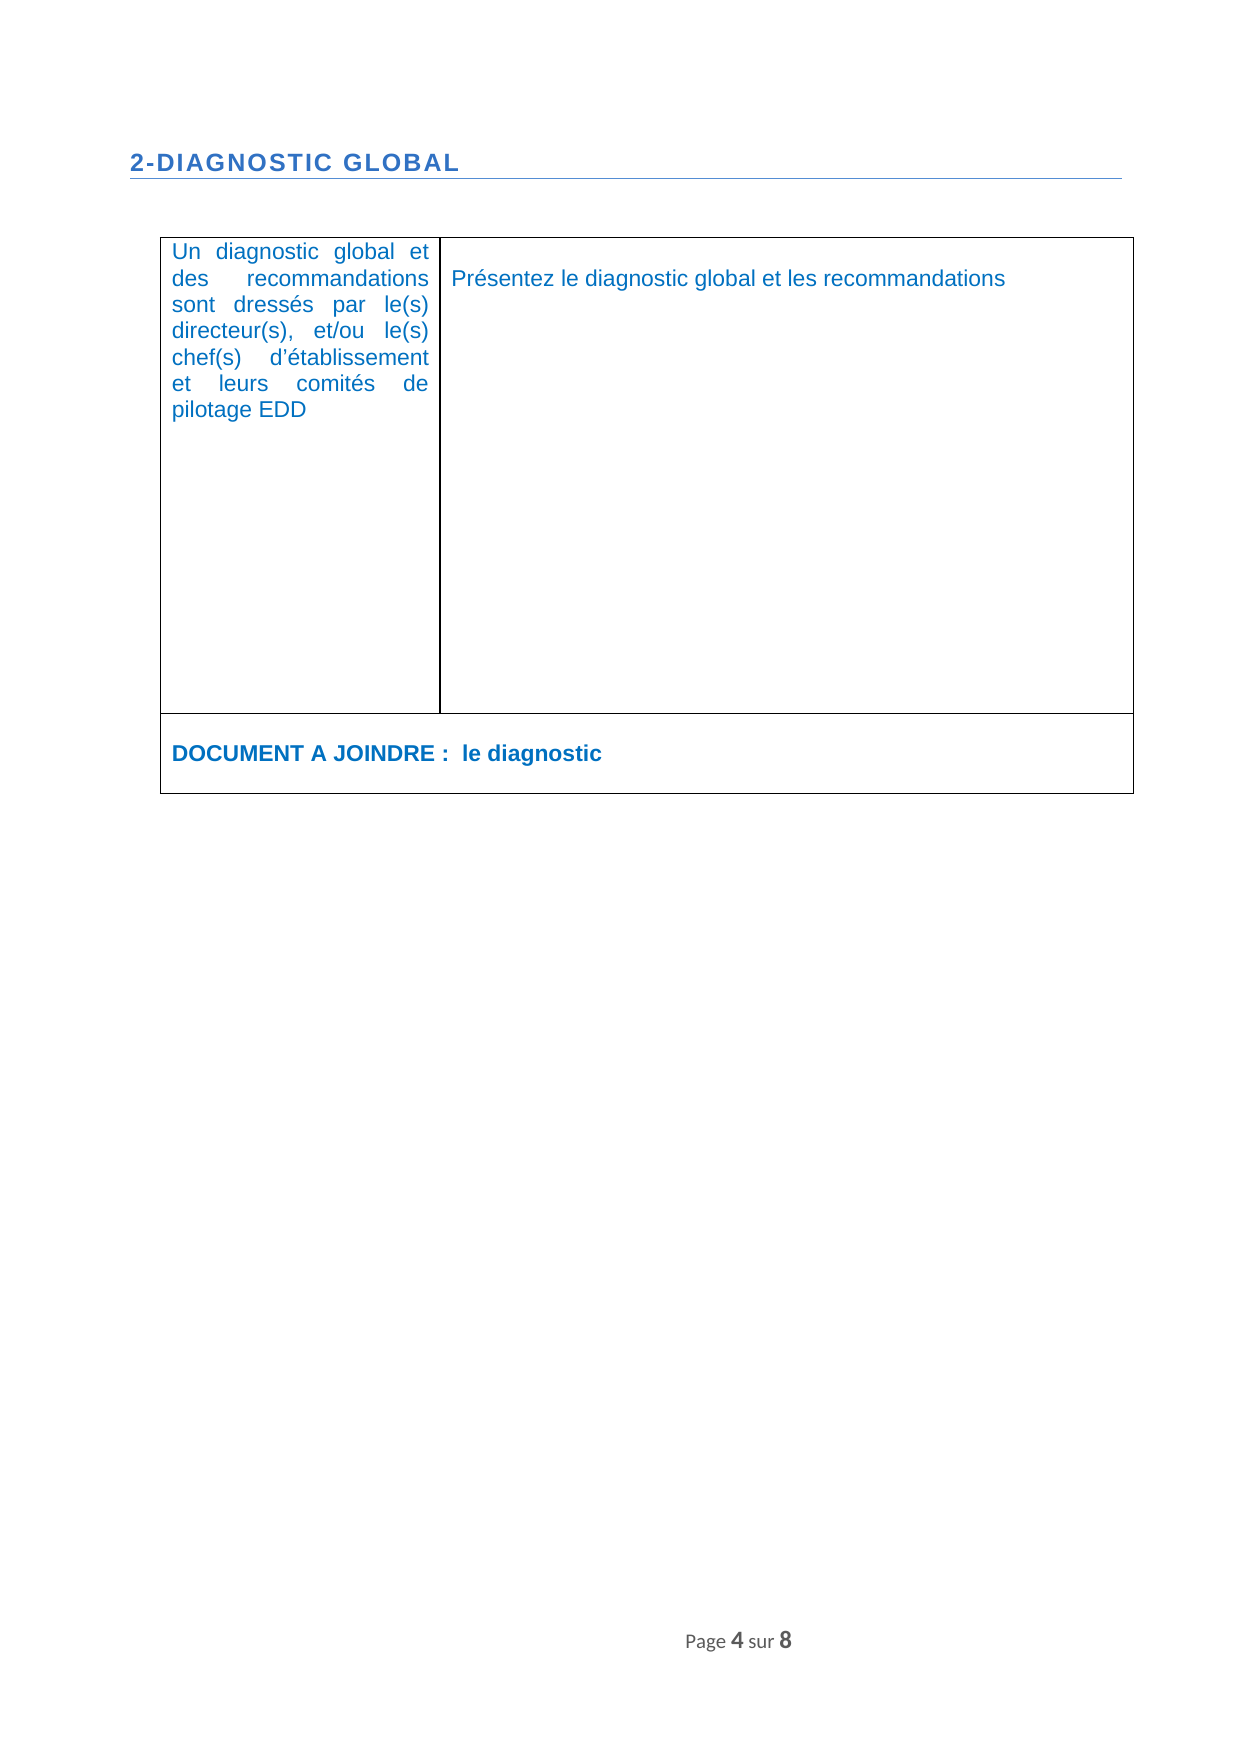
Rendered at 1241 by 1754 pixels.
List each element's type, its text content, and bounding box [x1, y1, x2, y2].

table_header Présentez le diagnostic global et les recommandations [441, 238, 1133, 712]
table_header Un diagnostic global et des recommandations sont dressés par le(s) directeur(s), et/ou le(s) chef(s) d’établissement et leurs comités de pilotage EDD [161, 238, 439, 712]
table_cell DOCUMENT A JOINDRE : le diagnostic [161, 714, 1133, 793]
subtitle 2-DIAGNOSTIC GLOBAL [130, 148, 1122, 178]
